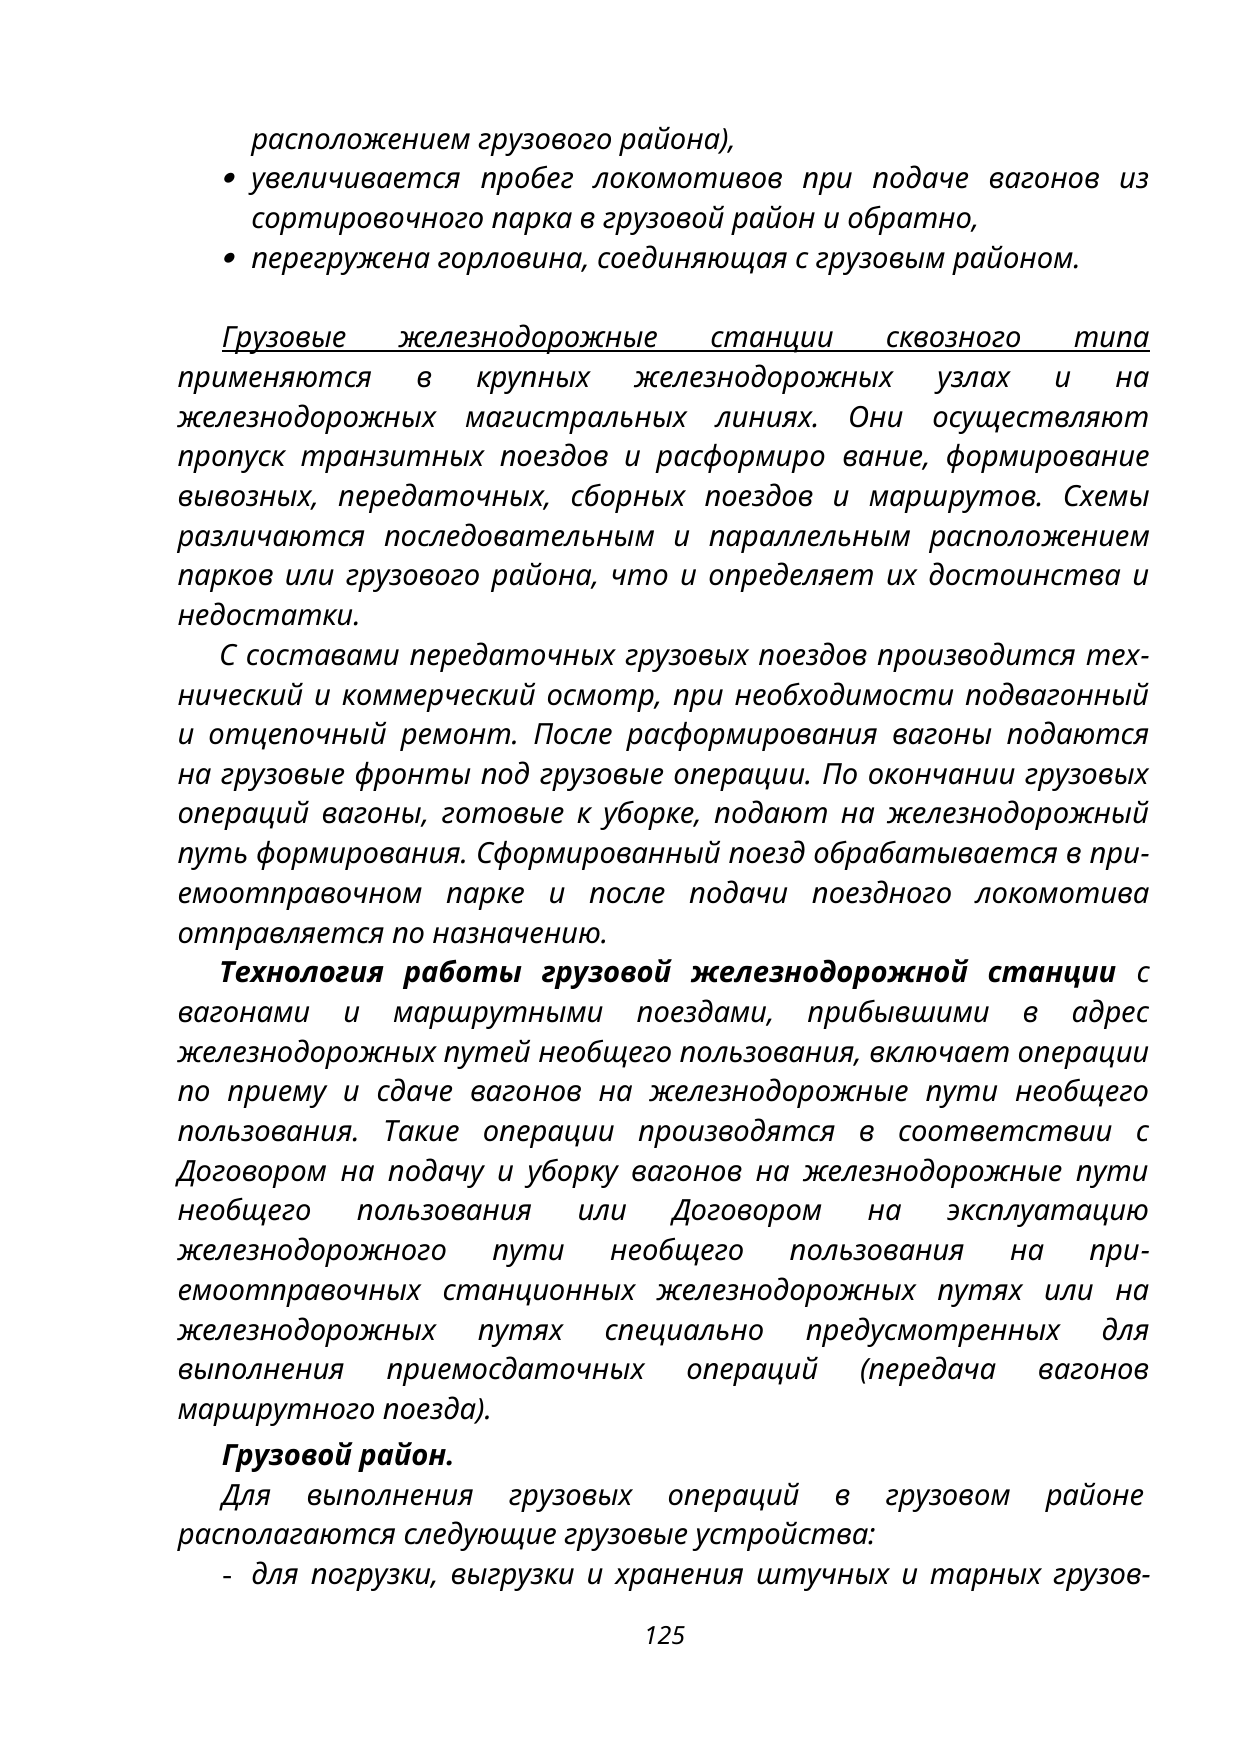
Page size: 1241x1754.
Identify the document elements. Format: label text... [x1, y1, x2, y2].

text С составами передаточных грузовых поездов производится технический и коммерческий осмотр, при необходимости подвагонный и отцепочный ремонт. После расформирования вагоны подаются на грузовые фронты под грузовые операции. По окончании грузовых операций вагоны, готовые к уборке, подают на железнодорожный путь формирования. Сформированный поезд обрабатывается в приемоотправочном парке и после подачи поездного локомотива отправляется по назначению. [177, 634, 1149, 952]
text Для выполнения грузовых операций в грузовом районе располагаются следующие грузовые устройства: [178, 1474, 1144, 1553]
text Грузовые железнодорожные станции сквозного типа применяются в крупных железнодорожных узлах и на железнодорожных магистральных линиях. Они осуществляют пропуск транзитных поездов и расформиро вание, формирование вывозных, передаточных, сборных поездов и маршрутов. Схемы различаются последовательным и параллельным расположением парков или грузового района, что и определяет их достоинства и недостатки. [177, 317, 1149, 634]
list перегружена горловина, соединяющая с грузовым районом. [222, 237, 1149, 277]
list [178, 1553, 1152, 1593]
text Грузовой район. [178, 1434, 1144, 1474]
list увеличивается пробег локомотивов при подаче вагонов из сортировочного парка в грузовой район и обратно, [222, 158, 1149, 237]
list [222, 118, 1149, 158]
text Технология работы грузовой железнодорожной станции с вагонами и маршрутными поездами, прибывшими в адрес железнодорожных путей необщего пользования, включает операции по приему и сдаче вагонов на железнодорожные пути необщего пользования. Такие операции производятся в соответствии с Договором на подачу и уборку вагонов на железнодорожные пути необщего пользования или Договором на эксплуатацию железнодорожного пути необщего пользования на приемоотправочных станционных железнодорожных путях или на железнодорожных путях специально предусмотренных для выполнения приемосдаточных операций (передача вагонов маршрутного поезда). [177, 952, 1149, 1428]
